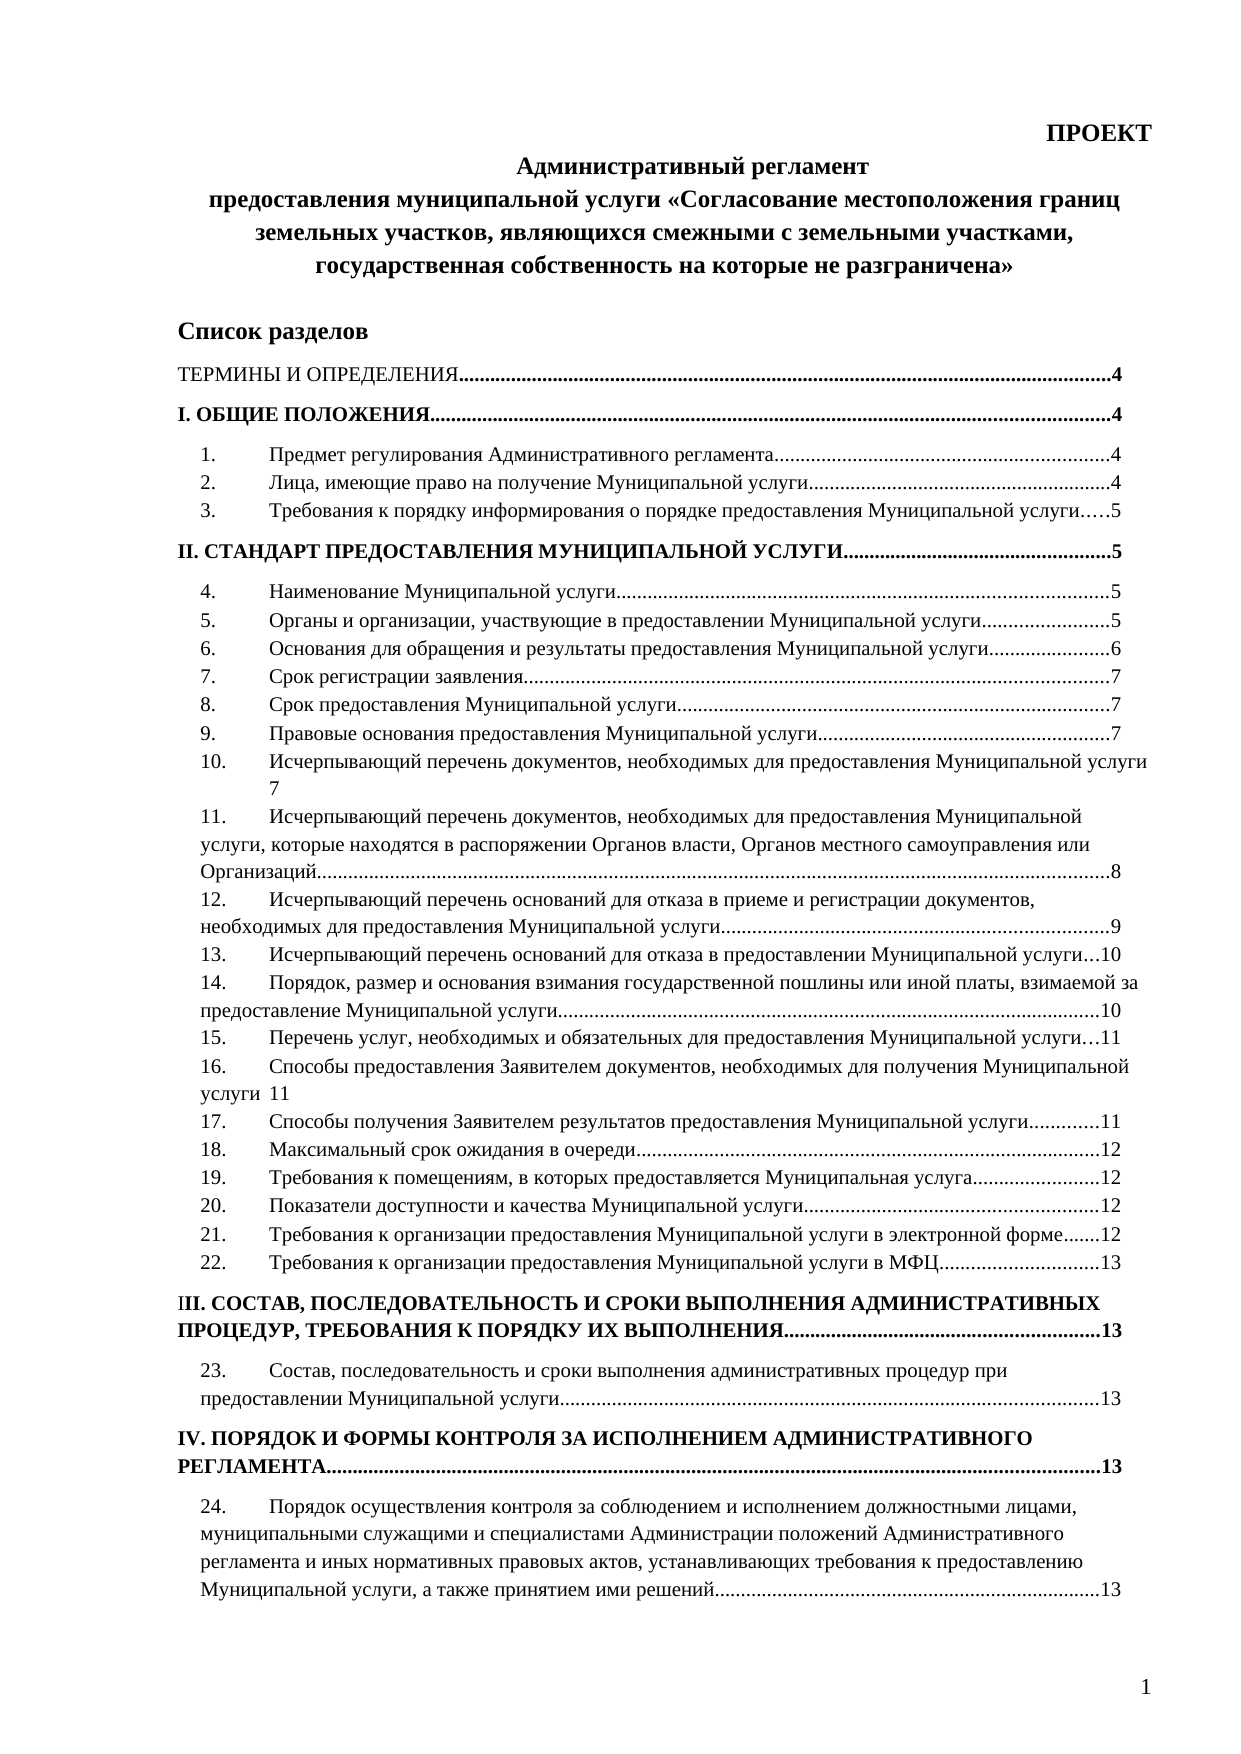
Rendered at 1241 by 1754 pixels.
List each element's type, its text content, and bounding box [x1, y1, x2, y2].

text 23. Состав, последовательность и сроки выполнения административных процедур при предоставлении Муниципальной услуги 13 [200, 1358, 1152, 1410]
text 8. Срок предоставления Муниципальной услуги 7 [200, 692, 1152, 716]
text 9. Правовые основания предоставления Муниципальной услуги 7 [200, 720, 1152, 744]
text 22. Требования к организации предоставления Муниципальной услуги в МФЦ 13 [200, 1250, 1152, 1274]
text 7. Срок регистрации заявления 7 [200, 664, 1152, 688]
text 1. Предмет регулирования Административного регламента 4 [200, 442, 1152, 466]
text 21. Требования к организации предоставления Муниципальной услуги в электронной форме 12 [200, 1222, 1152, 1246]
text Административный регламент [177, 151, 1152, 180]
text I. Общие положения 4 [177, 402, 1152, 426]
text 12. Исчерпывающий перечень оснований для отказа в приеме и регистрации документов, необходимых для предоставления Муниципальной услуги 9 [200, 887, 1152, 938]
text 3. Требования к порядку информирования о порядке предоставления Муниципальной услуги 5 [200, 498, 1152, 522]
text 6. Основания для обращения и результаты предоставления Муниципальной услуги 6 [200, 636, 1152, 660]
text ПРОЕКТ [177, 118, 1152, 147]
text 17. Способы получения Заявителем результатов предоставления Муниципальной услуги 11 [200, 1109, 1152, 1133]
text 5. Органы и организации, участвующие в предоставлении Муниципальной услуги 5 [200, 607, 1152, 632]
text предоставления муниципальной услуги «Согласование местоположения границ земельных участков, являющихся смежными с земельными участками, государственная собственность на которые не разграничена» [177, 184, 1152, 279]
text 15. Перечень услуг, необходимых и обязательных для предоставления Муниципальной услуги 11 [200, 1025, 1152, 1049]
text 18. Максимальный срок ожидания в очереди 12 [200, 1137, 1152, 1161]
text 11. Исчерпывающий перечень документов, необходимых для предоставления Муниципальной услуги, которые находятся в распоряжении Органов власти, Органов местного самоуправления или Организаций 8 [200, 804, 1152, 883]
text Термины и определения 4 [177, 362, 1152, 386]
text Список разделов [177, 316, 1152, 345]
text 4. Наименование Муниципальной услуги 5 [200, 579, 1152, 603]
text 2. Лица, имеющие право на получение Муниципальной услуги 4 [200, 470, 1152, 494]
text 13. Исчерпывающий перечень оснований для отказа в предоставлении Муниципальной услуги 10 [200, 942, 1152, 966]
text 16. Способы предоставления Заявителем документов, необходимых для получения Муниципальной услуги 11 [200, 1053, 1152, 1105]
text 20. Показатели доступности и качества Муниципальной услуги 12 [200, 1193, 1152, 1217]
text IV. Порядок и формы контроля за исполнением Административного регламента 13 [177, 1426, 1152, 1478]
text 10. Исчерпывающий перечень документов, необходимых для предоставления Муниципальной услуги 7 [200, 749, 1152, 800]
text III. Состав, последовательность и сроки выполнения административных процедур, требования к порядку их выполнения 13 [177, 1291, 1152, 1342]
text 19. Требования к помещениям, в которых предоставляется Муниципальная услуга 12 [200, 1165, 1152, 1189]
text 24. Порядок осуществления контроля за соблюдением и исполнением должностными лицами, муниципальными служащими и специалистами Администрации положений Административного регламента и иных нормативных правовых актов, устанавливающих требования к предоставлению Муниципальной услуги, а также принятием ими решений 13 [200, 1494, 1152, 1601]
text 14. Порядок, размер и основания взимания государственной пошлины или иной платы, взимаемой за предоставление Муниципальной услуги 10 [200, 970, 1152, 1022]
text II. Стандарт предоставления Муниципальной услуги 5 [177, 539, 1152, 563]
